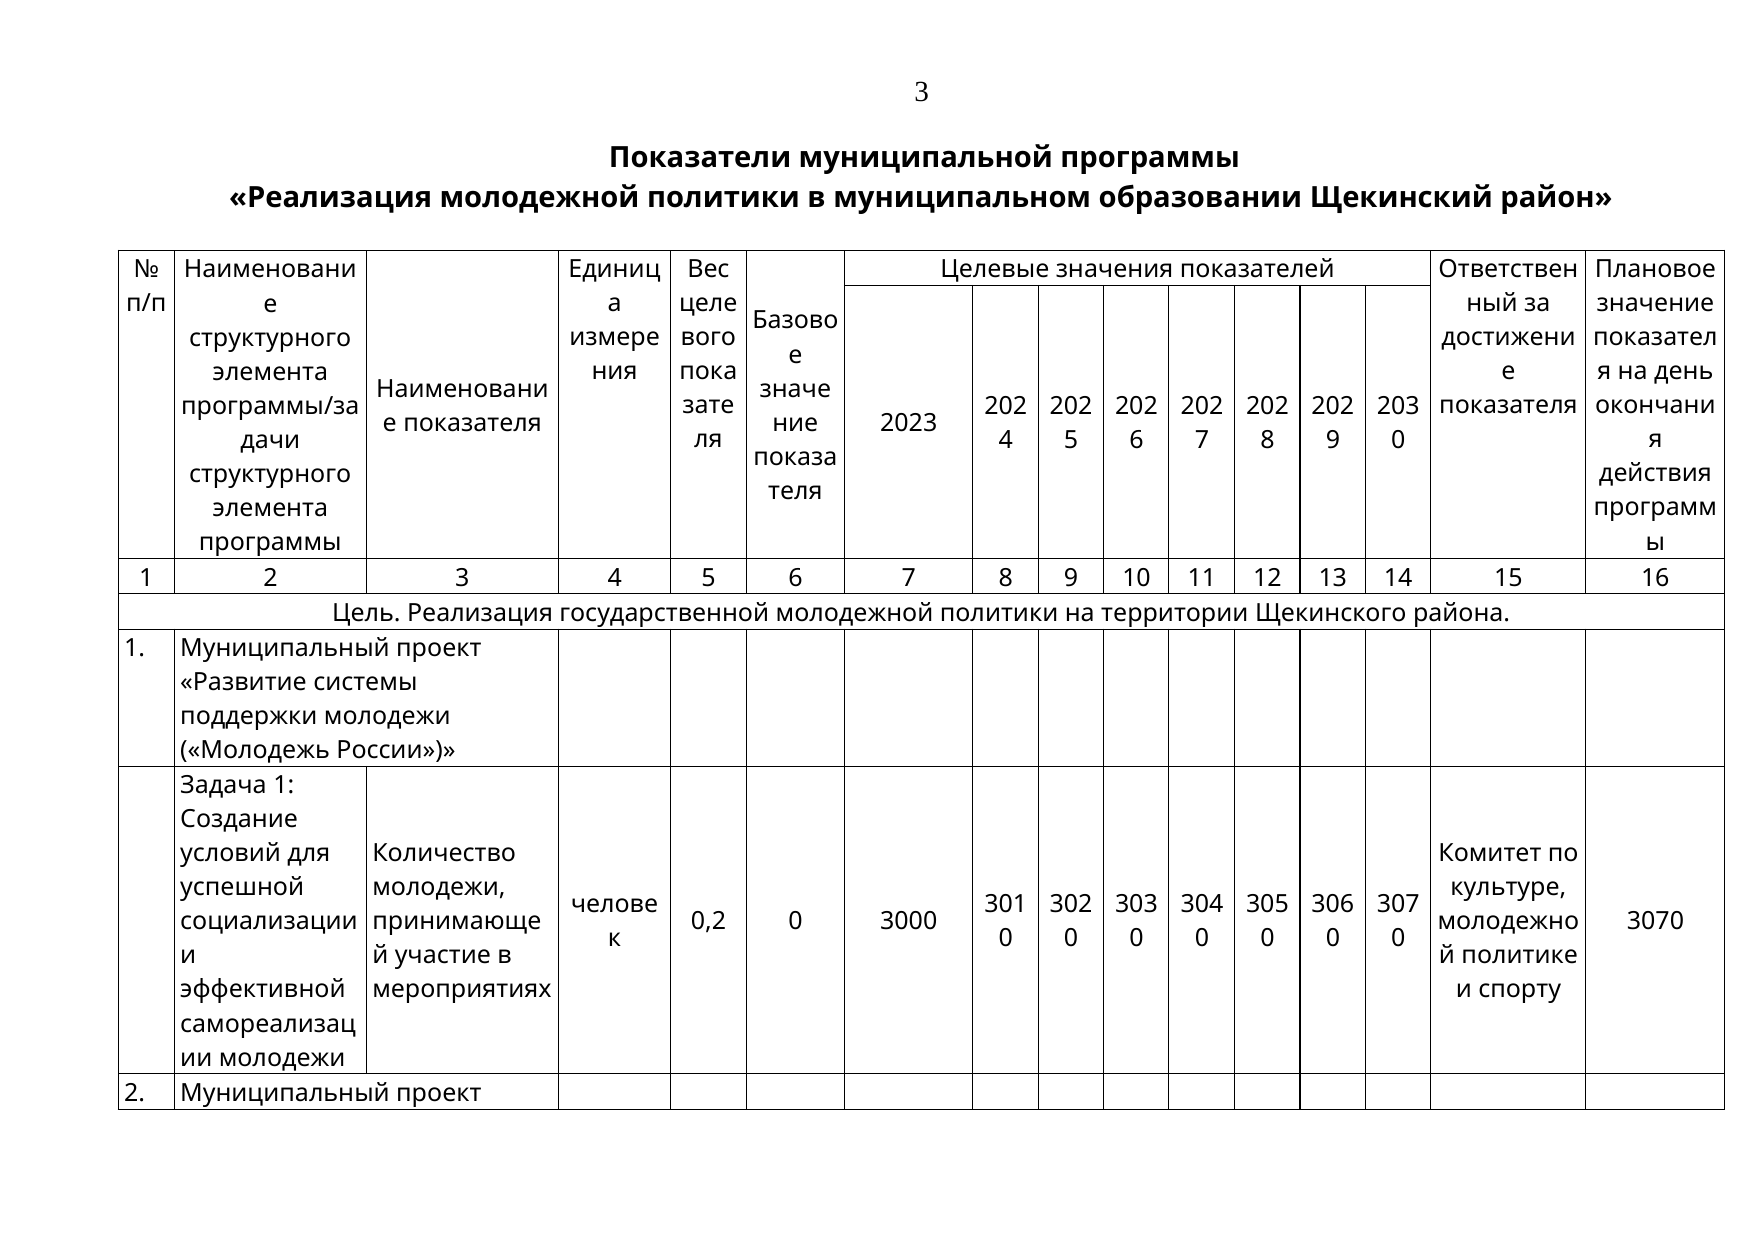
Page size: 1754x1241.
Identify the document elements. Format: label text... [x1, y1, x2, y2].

table_cell 3 [367, 559, 558, 593]
table_cell Цель. Реализация государственной молодежной политики на территории Щекинского района. [119, 594, 1724, 628]
table_cell 4 [559, 559, 670, 593]
table_header Вес целевого показателя [671, 251, 746, 558]
table_cell [845, 1074, 972, 1108]
table_cell [1235, 1074, 1299, 1108]
table_cell 2025 [1039, 286, 1103, 558]
table_cell 5 [671, 559, 746, 593]
table_cell [671, 1074, 746, 1108]
table_cell 2026 [1104, 286, 1168, 558]
table_cell 12 [1235, 559, 1299, 593]
table_cell 10 [1104, 559, 1168, 593]
text «Реализация молодежной политики в муниципальном образовании Щекинский район» [177, 176, 1665, 216]
table_cell 3070 [1366, 767, 1430, 1073]
table_cell 3050 [1235, 767, 1299, 1073]
table_cell 11 [1169, 559, 1234, 593]
table_cell 2. [119, 1074, 174, 1108]
table_header Наименование показателя [367, 251, 558, 558]
table_cell 3000 [845, 767, 972, 1073]
table_cell [973, 630, 1038, 766]
table_cell 2027 [1169, 286, 1234, 558]
table_cell 6 [747, 559, 844, 593]
table_cell 3070 [1586, 767, 1724, 1073]
table_cell Задача 1: Создание условий для успешной социализации и эффективной самореализации молодежи [175, 767, 366, 1073]
table_cell Муниципальный проект «Развитие системы поддержки молодежи («Молодежь России»)» [175, 630, 558, 766]
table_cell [367, 767, 558, 1073]
table_cell [845, 630, 972, 766]
table_header Плановое значение показателя на день окончания действия программы [1586, 251, 1724, 558]
table_cell [1586, 1074, 1724, 1108]
table_cell 3030 [1104, 767, 1168, 1073]
table_cell 9 [1039, 559, 1103, 593]
table_cell 2030 [1366, 286, 1430, 558]
table_cell [747, 630, 844, 766]
text Показатели муниципальной программы [177, 136, 1665, 176]
table_cell [1039, 1074, 1103, 1108]
table_cell [119, 767, 174, 1073]
table_cell [1366, 1074, 1430, 1108]
table_cell 3020 [1039, 767, 1103, 1073]
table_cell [1431, 767, 1585, 1073]
table_header Наименование структурного элемента программы/задачи структурного элемента программы [175, 251, 366, 558]
table_cell [671, 630, 746, 766]
table_cell 3060 [1301, 767, 1365, 1073]
table_cell 1 [119, 559, 174, 593]
table_cell 2024 [973, 286, 1038, 558]
table_header Единица измерения [559, 251, 670, 558]
table_cell [559, 1074, 670, 1108]
table_cell [1169, 630, 1234, 766]
table_header Целевые значения показателей [845, 251, 1430, 285]
table_header № п/п [119, 251, 174, 558]
table_cell 3010 [973, 767, 1038, 1073]
table_cell человек [559, 767, 670, 1073]
table_cell [1586, 630, 1724, 766]
table_cell 14 [1366, 559, 1430, 593]
table_cell [1431, 630, 1585, 766]
table_cell 2029 [1301, 286, 1365, 558]
table_cell [559, 630, 670, 766]
table_cell [1104, 1074, 1168, 1108]
table_cell [1039, 630, 1103, 766]
table_cell [747, 1074, 844, 1108]
table_header Ответственный за достижение показателя [1431, 251, 1585, 558]
table_cell 13 [1301, 559, 1365, 593]
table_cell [175, 1074, 558, 1108]
table_cell 2023 [845, 286, 972, 558]
table_cell 16 [1586, 559, 1724, 593]
table_cell [1301, 630, 1365, 766]
table_cell 3040 [1169, 767, 1234, 1073]
table_cell [1366, 630, 1430, 766]
table_cell [1301, 1074, 1365, 1108]
table_cell 0,2 [671, 767, 746, 1073]
table_cell [1169, 1074, 1234, 1108]
table_cell 2 [175, 559, 366, 593]
table_cell 2028 [1235, 286, 1299, 558]
table_cell [1235, 630, 1299, 766]
table_cell 15 [1431, 559, 1585, 593]
table_cell [1104, 630, 1168, 766]
table_cell [1431, 1074, 1585, 1108]
table_cell 7 [845, 559, 972, 593]
table_cell 0 [747, 767, 844, 1073]
table_cell [973, 1074, 1038, 1108]
table_header Базовое значение показателя [747, 251, 844, 558]
table_cell 1. [119, 630, 174, 766]
table_cell 8 [973, 559, 1038, 593]
